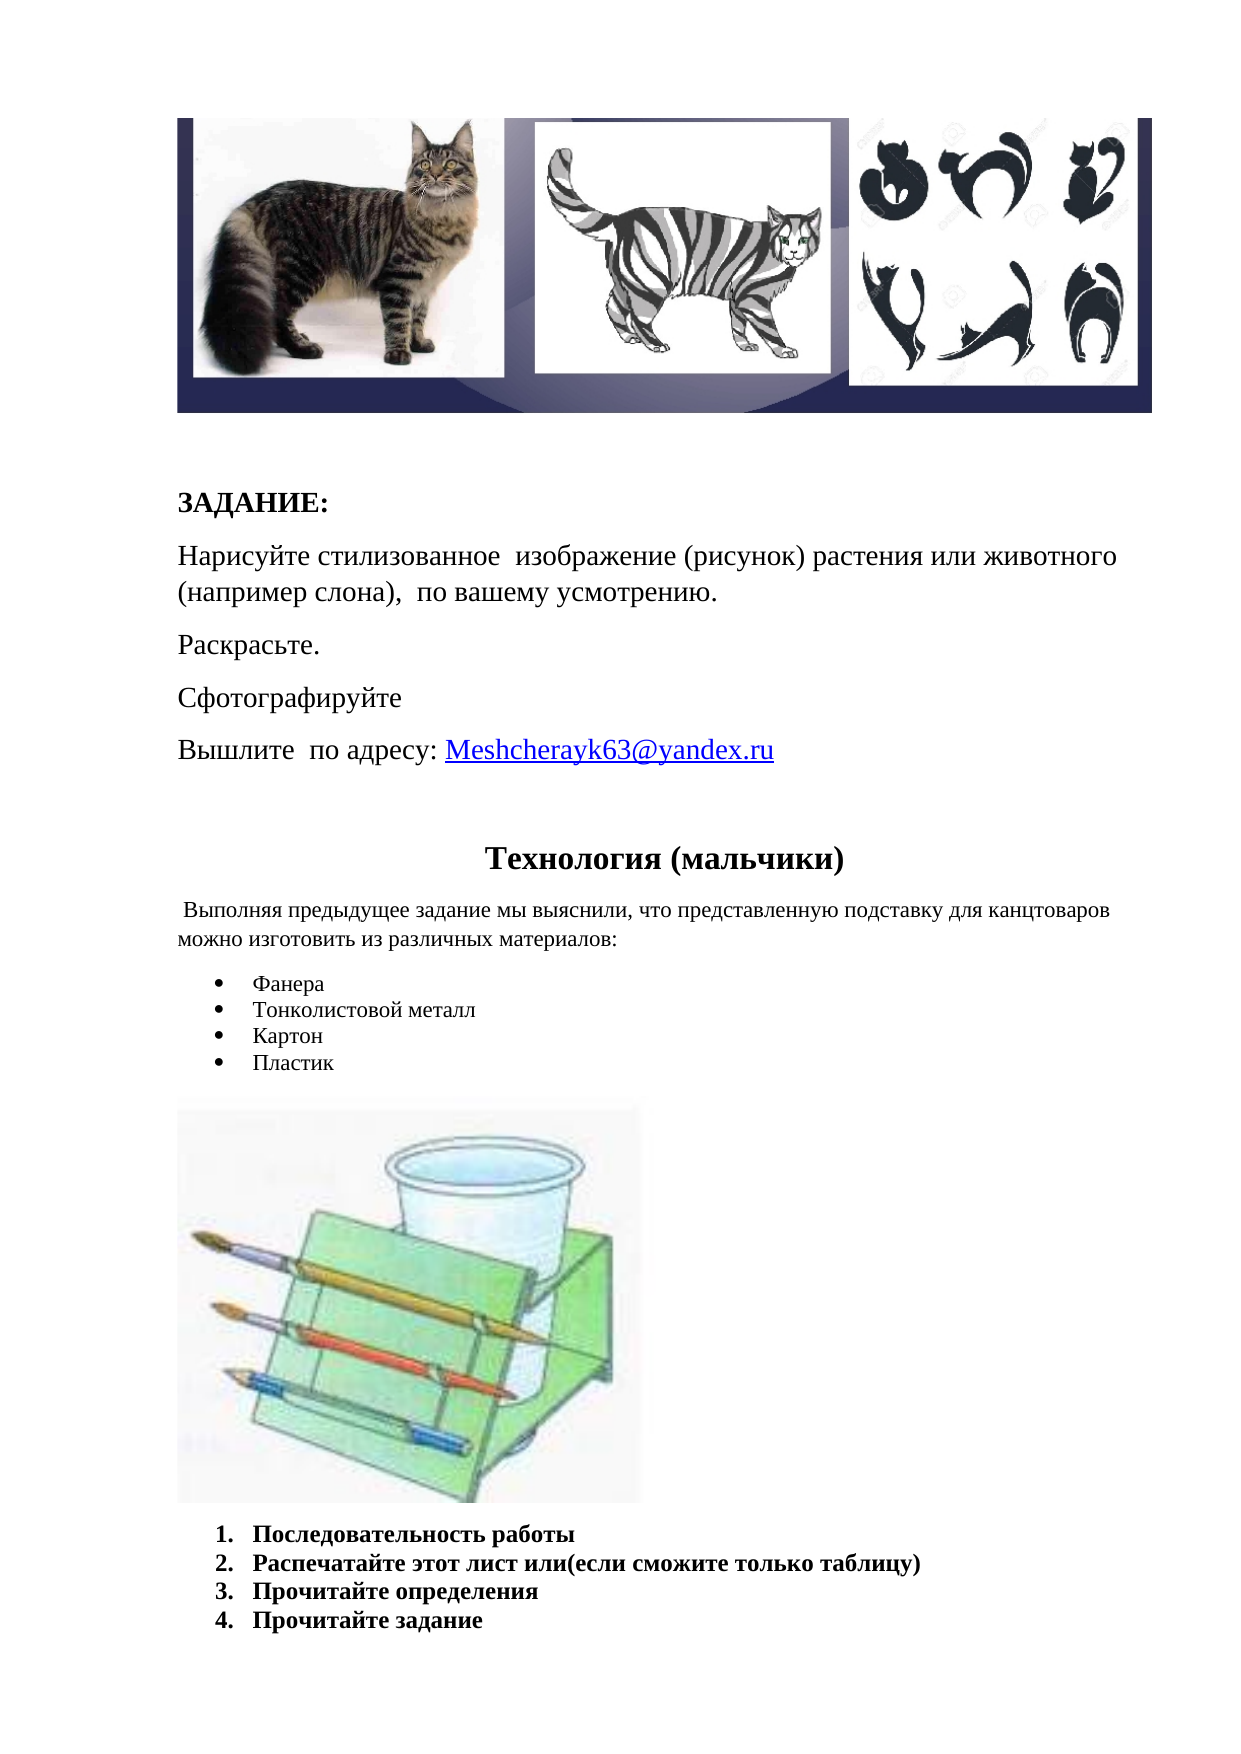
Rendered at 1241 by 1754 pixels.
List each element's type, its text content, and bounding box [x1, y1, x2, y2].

list Пластик [215, 1049, 1152, 1075]
list Прочитайте задание [215, 1605, 1152, 1634]
list Тонколистовой металл [215, 996, 1152, 1022]
list Последовательность работы [215, 1519, 1152, 1548]
text Вышлите по адресу: Meshcherayk63@yandex.ru [177, 732, 1152, 766]
picture [177, 1096, 678, 1503]
text Выполняя предыдущее задание мы выяснили, что представленную подставку для канцтоваров можно изготовить из различных материалов: [177, 896, 1152, 951]
text Раскрасьте. [177, 627, 1152, 660]
picture [177, 118, 1153, 414]
text Технология (мальчики) [177, 838, 1152, 876]
list Фанера [215, 970, 1152, 996]
text ЗАДАНИЕ: [177, 485, 1152, 519]
list Прочитайте определения [215, 1576, 1152, 1605]
text Сфотографируйте [177, 680, 1152, 713]
list Распечатайте этот лист или(если сможите только таблицу) [215, 1548, 1152, 1576]
text Нарисуйте стилизованное изображение (рисунок) растения или животного (например слона), по вашему усмотрению. [177, 538, 1152, 608]
list Картон [215, 1022, 1152, 1049]
